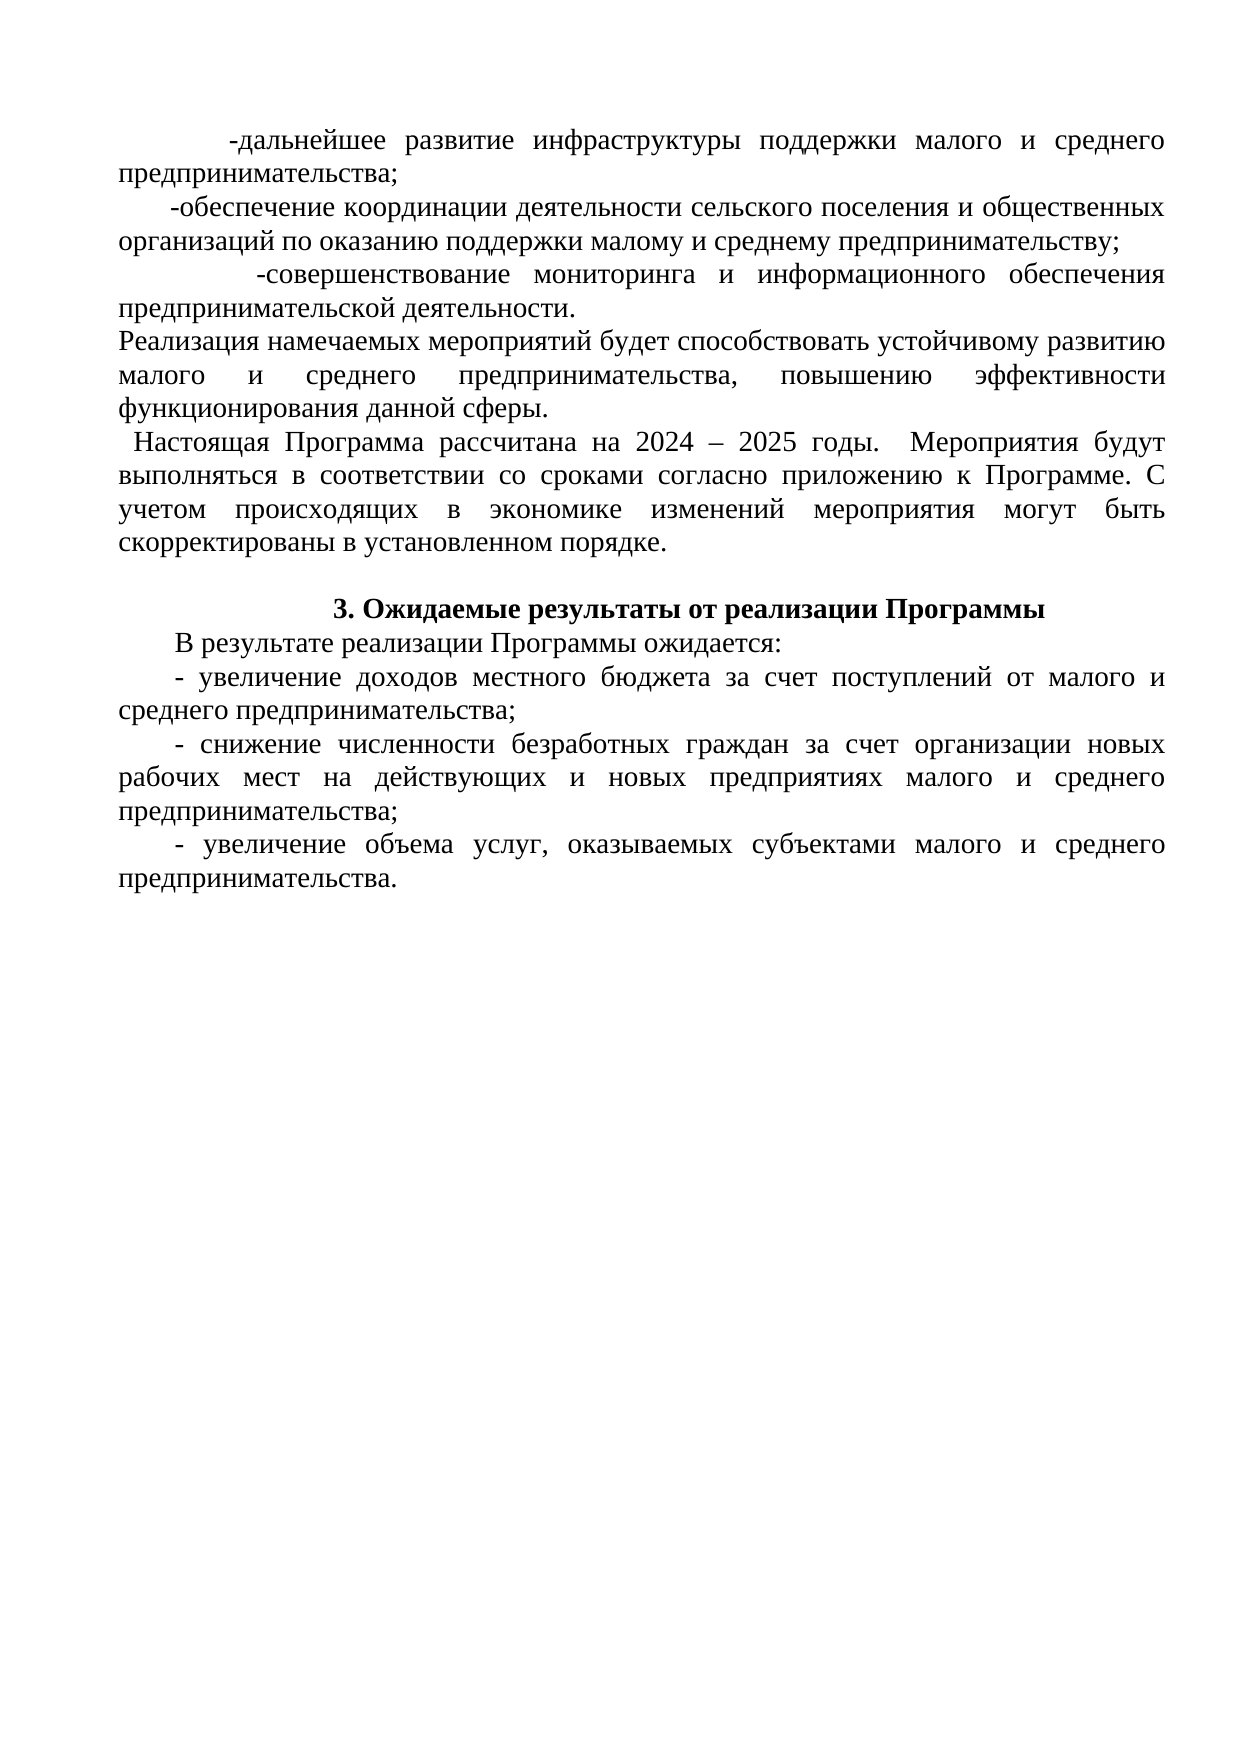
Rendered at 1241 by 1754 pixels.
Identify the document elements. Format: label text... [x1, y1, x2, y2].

text -дальнейшее развитие инфраструктуры поддержки малого и среднего предпринимательства; [118, 122, 1167, 189]
text -обеспечение координации деятельности сельского поселения и общественных организаций по оказанию поддержки малому и среднему предпринимательству; [118, 189, 1167, 256]
text -совершенствование мониторинга и информационного обеспечения предпринимательской деятельности. [118, 256, 1167, 323]
text - увеличение объема услуг, оказываемых субъектами малого и среднего предпринимательства. [118, 826, 1167, 893]
text В результате реализации Программы ожидается: [118, 625, 1167, 659]
text - снижение численности безработных граждан за счет организации новых рабочих мест на действующих и новых предприятиях малого и среднего предпринимательства; [118, 726, 1167, 826]
text - увеличение доходов местного бюджета за счет поступлений от малого и среднего предпринимательства; [118, 659, 1167, 726]
text 3. Ожидаемые результаты от реализации Программы [118, 592, 1167, 625]
text Настоящая Программа рассчитана на 2024 – 2025 годы. Мероприятия будут выполняться в соответствии со сроками согласно приложению к Программе. С учетом происходящих в экономике изменений мероприятия могут быть скорректированы в установленном порядке. [118, 424, 1167, 558]
text Реализация намечаемых мероприятий будет способствовать устойчивому развитию малого и среднего предпринимательства, повышению эффективности функционирования данной сферы. [118, 323, 1167, 424]
